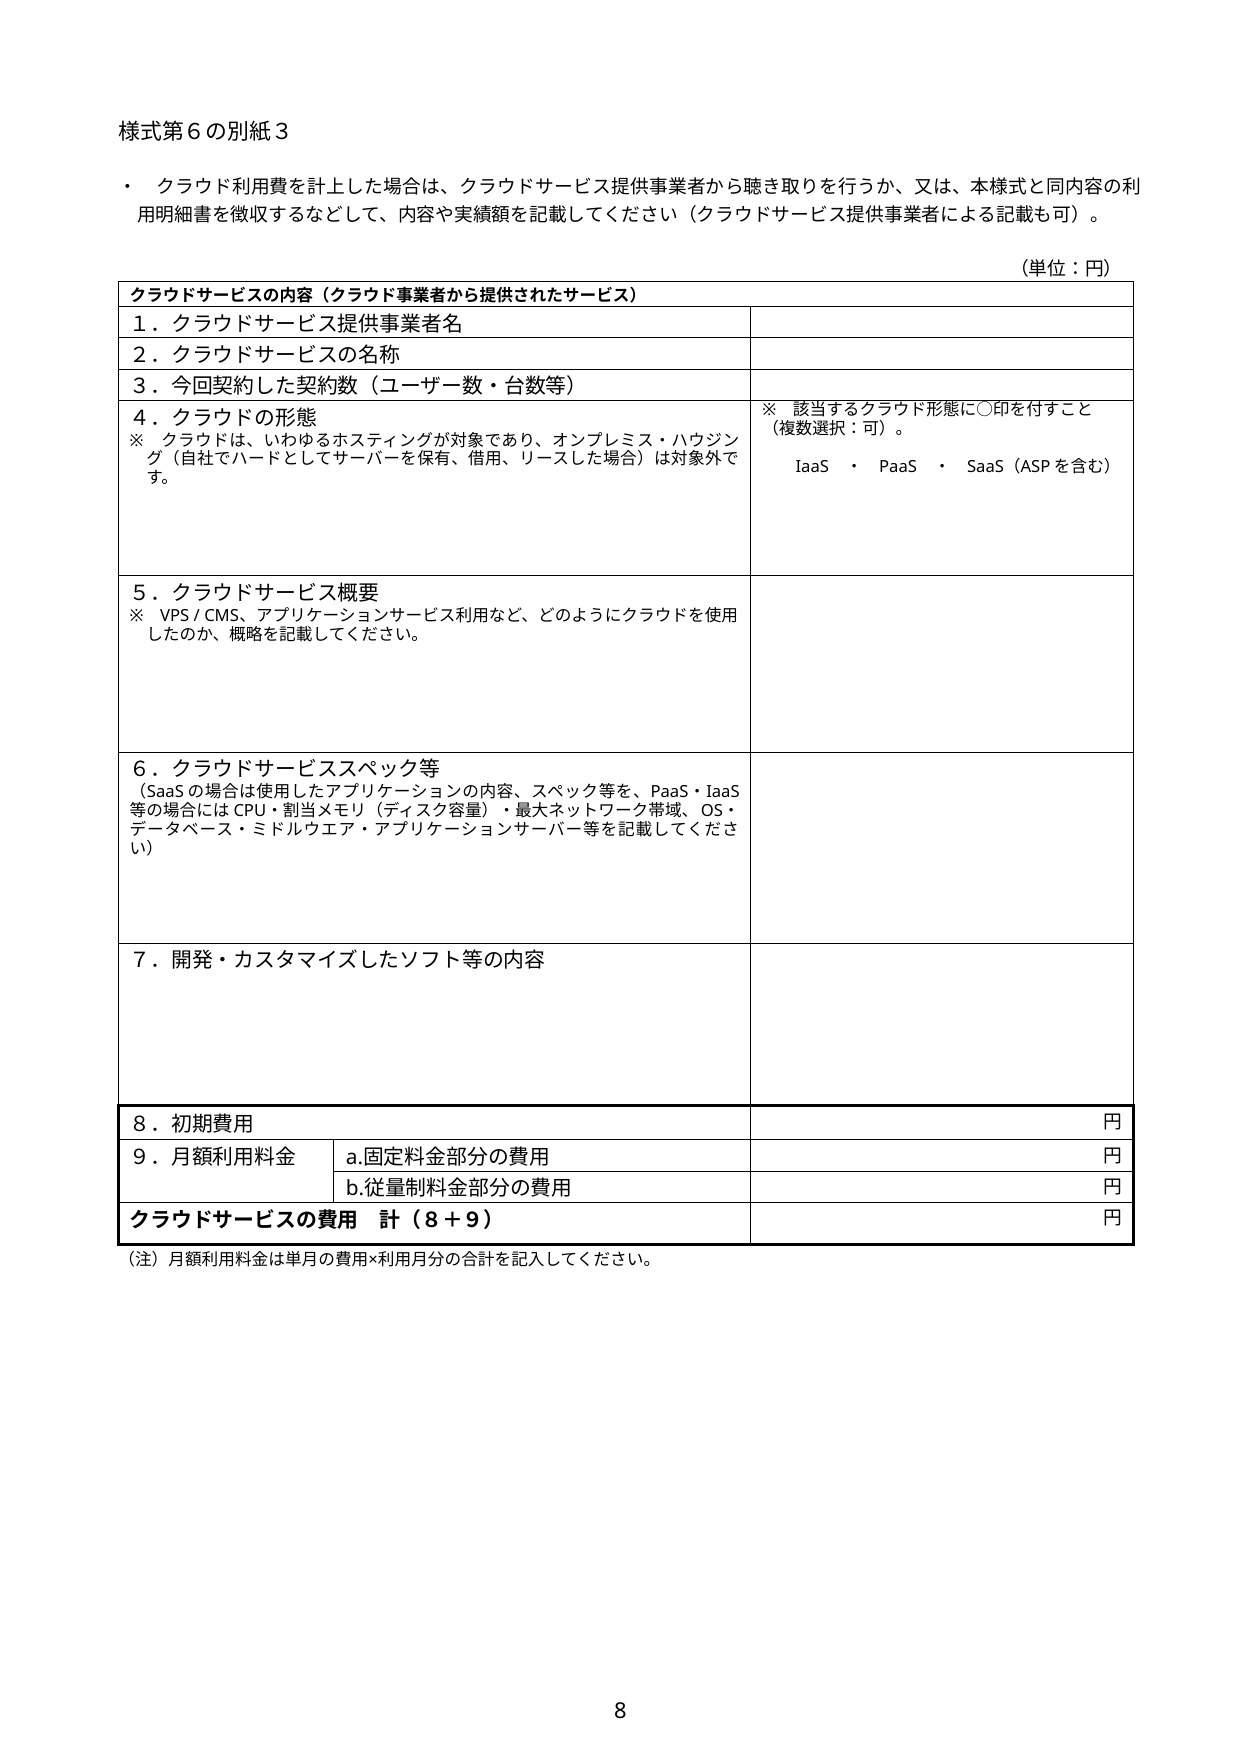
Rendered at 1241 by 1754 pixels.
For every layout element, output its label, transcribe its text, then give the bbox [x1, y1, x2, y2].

text ・ クラウド利用費を計上した場合は、クラウドサービス提供事業者から聴き取りを行うか、又は、本様式と同内容の利用明細書を徴収するなどして、内容や実績額を記載してください（クラウドサービス提供事業者による記載も可）。 [118, 172, 1144, 226]
text （単位：円） [118, 253, 1122, 281]
table_cell ６．クラウドサービススペック等 （SaaSの場合は使用したアプリケーションの内容、スペック等を、PaaS・IaaS等の場合にはCPU・割当メモリ（ディスク容量）・最大ネットワーク帯域、OS・データベース・ミドルウエア・アプリケーションサーバー等を記載してください） [119, 753, 750, 943]
table_cell 円 [751, 1172, 1132, 1202]
table_cell ８．初期費用 [120, 1107, 750, 1139]
table_cell 円 [751, 1203, 1132, 1243]
table_cell [751, 944, 1133, 1104]
table_cell １．クラウドサービス提供事業者名 [119, 307, 750, 337]
table_cell ９．月額利用料金 [120, 1140, 333, 1202]
table_cell ７．開発・カスタマイズしたソフト等の内容 [119, 944, 750, 1104]
table_cell [751, 576, 1133, 752]
table_cell クラウドサービスの費用 計（８＋９） [120, 1203, 750, 1243]
table_cell [751, 338, 1133, 368]
table_cell ※ 該当するクラウド形態に○印を付すこと （複数選択：可）。 IaaS ・ PaaS ・ SaaS（ASPを含む） [751, 401, 1133, 575]
table_cell ３．今回契約した契約数（ユーザー数・台数等） [119, 370, 750, 400]
table_cell [751, 753, 1133, 943]
text 様式第６の別紙３ [118, 118, 1144, 145]
table_header クラウドサービスの内容（クラウド事業者から提供されたサービス） [119, 282, 1133, 306]
table_cell [751, 307, 1133, 337]
table_cell [751, 370, 1133, 400]
table_cell b.従量制料金部分の費用 [334, 1172, 750, 1202]
table_cell 円 [751, 1107, 1132, 1139]
table_cell a.固定料金部分の費用 [334, 1140, 750, 1171]
text （注）月額利用料金は単月の費用×利用月分の合計を記入してください。 [118, 1246, 1122, 1271]
table_cell ５．クラウドサービス概要 ※ VPS / CMS、アプリケーションサービス利用など、どのようにクラウドを使用したのか、概略を記載してください。 [119, 576, 750, 752]
table_cell ２．クラウドサービスの名称 [119, 338, 750, 368]
table_cell 円 [751, 1140, 1132, 1171]
table_cell ４．クラウドの形態 ※ クラウドは、いわゆるホスティングが対象であり、オンプレミス・ハウジング（自社でハードとしてサーバーを保有、借用、リースした場合）は対象外です。 [119, 401, 750, 575]
